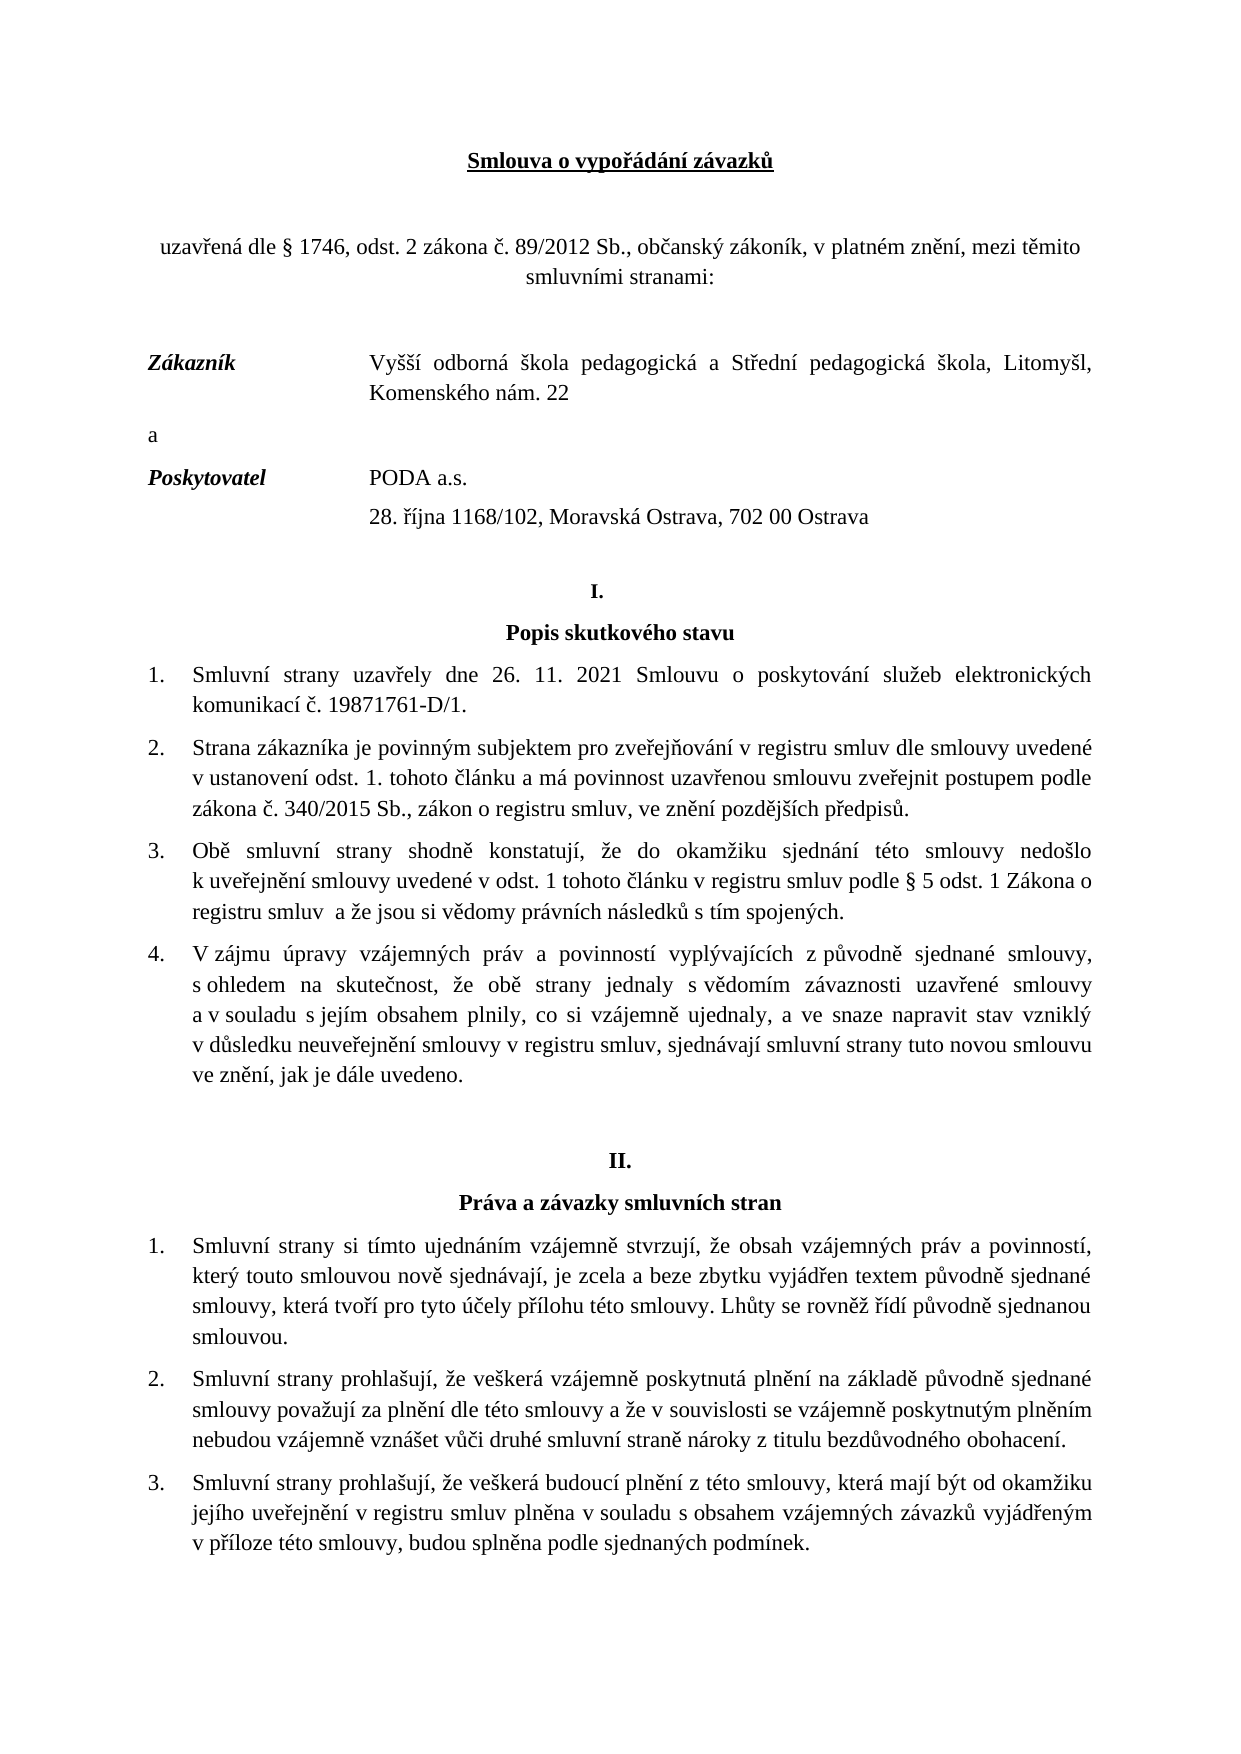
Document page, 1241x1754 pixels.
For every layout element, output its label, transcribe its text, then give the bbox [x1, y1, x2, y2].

list I. [516, 578, 1093, 603]
list Obě smluvní strany shodně konstatují, že do okamžiku sjednání této smlouvy nedošlo k uveřejnění smlouvy uvedené v odst. 1 tohoto článku v registru smluv podle § 5 odst. 1 Zákona o registru smluv a že jsou si vědomy právních následků s tím spojených. [148, 837, 1093, 924]
list Smluvní strany si tímto ujednáním vzájemně stvrzují, že obsah vzájemných práv a povinností, který touto smlouvou nově sjednávají, je zcela a beze zbytku vyjádřen textem původně sjednané smlouvy, která tvoří pro tyto účely přílohu této smlouvy. Lhůty se rovněž řídí původně sjednanou smlouvou. [148, 1232, 1093, 1349]
list Zákazník Vyšší odborná škola pedagogická a Střední pedagogická škola, Litomyšl, Komenského nám. 22 [148, 349, 1093, 405]
list Strana zákazníka je povinným subjektem pro zveřejňování v registru smluv dle smlouvy uvedené v ustanovení odst. 1. tohoto článku a má povinnost uzavřenou smlouvu zveřejnit postupem podle zákona č. 340/2015 Sb., zákon o registru smluv, ve znění pozdějších předpisů. [148, 734, 1093, 821]
list Smluvní strany prohlašují, že veškerá vzájemně poskytnutá plnění na základě původně sjednané smlouvy považují za plnění dle této smlouvy a že v souvislosti se vzájemně poskytnutým plněním nebudou vzájemně vznášet vůči druhé smluvní straně nároky z titulu bezdůvodného obohacení. [148, 1366, 1093, 1452]
text Popis skutkového stavu [148, 619, 1093, 645]
title Smlouva o vypořádání závazků [148, 148, 1093, 174]
list Smluvní strany uzavřely dne 26. 11. 2021 Smlouvu o poskytování služeb elektronických komunikací č. 19871761-D/1. [148, 661, 1093, 718]
list 28. října 1168/102, Moravská Ostrava, 702 00 Ostrava [148, 503, 1093, 529]
list Smluvní strany prohlašují, že veškerá budoucí plnění z této smlouvy, která mají být od okamžiku jejího uveřejnění v registru smluv plněna v souladu s obsahem vzájemných závazků vyjádřeným v příloze této smlouvy, budou splněna podle sjednaných podmínek. [148, 1469, 1093, 1555]
text uzavřená dle § 1746, odst. 2 zákona č. 89/2012 Sb., občanský zákoník, v platném znění, mezi těmito smluvními stranami: [148, 233, 1093, 289]
list a [148, 422, 1093, 448]
text II. [148, 1147, 1093, 1173]
list V zájmu úpravy vzájemných práv a povinností vyplývajících z původně sjednané smlouvy, s ohledem na skutečnost, že obě strany jednaly s vědomím závaznosti uzavřené smlouvy a v souladu s jejím obsahem plnily, co si vzájemně ujednaly, a ve snaze napravit stav vzniklý v důsledku neuveřejnění smlouvy v registru smluv, sjednávají smluvní strany tuto novou smlouvu ve znění, jak je dále uvedeno. [148, 941, 1093, 1088]
text Práva a závazky smluvních stran [148, 1189, 1093, 1216]
list Poskytovatel PODA a.s. [148, 464, 1093, 491]
